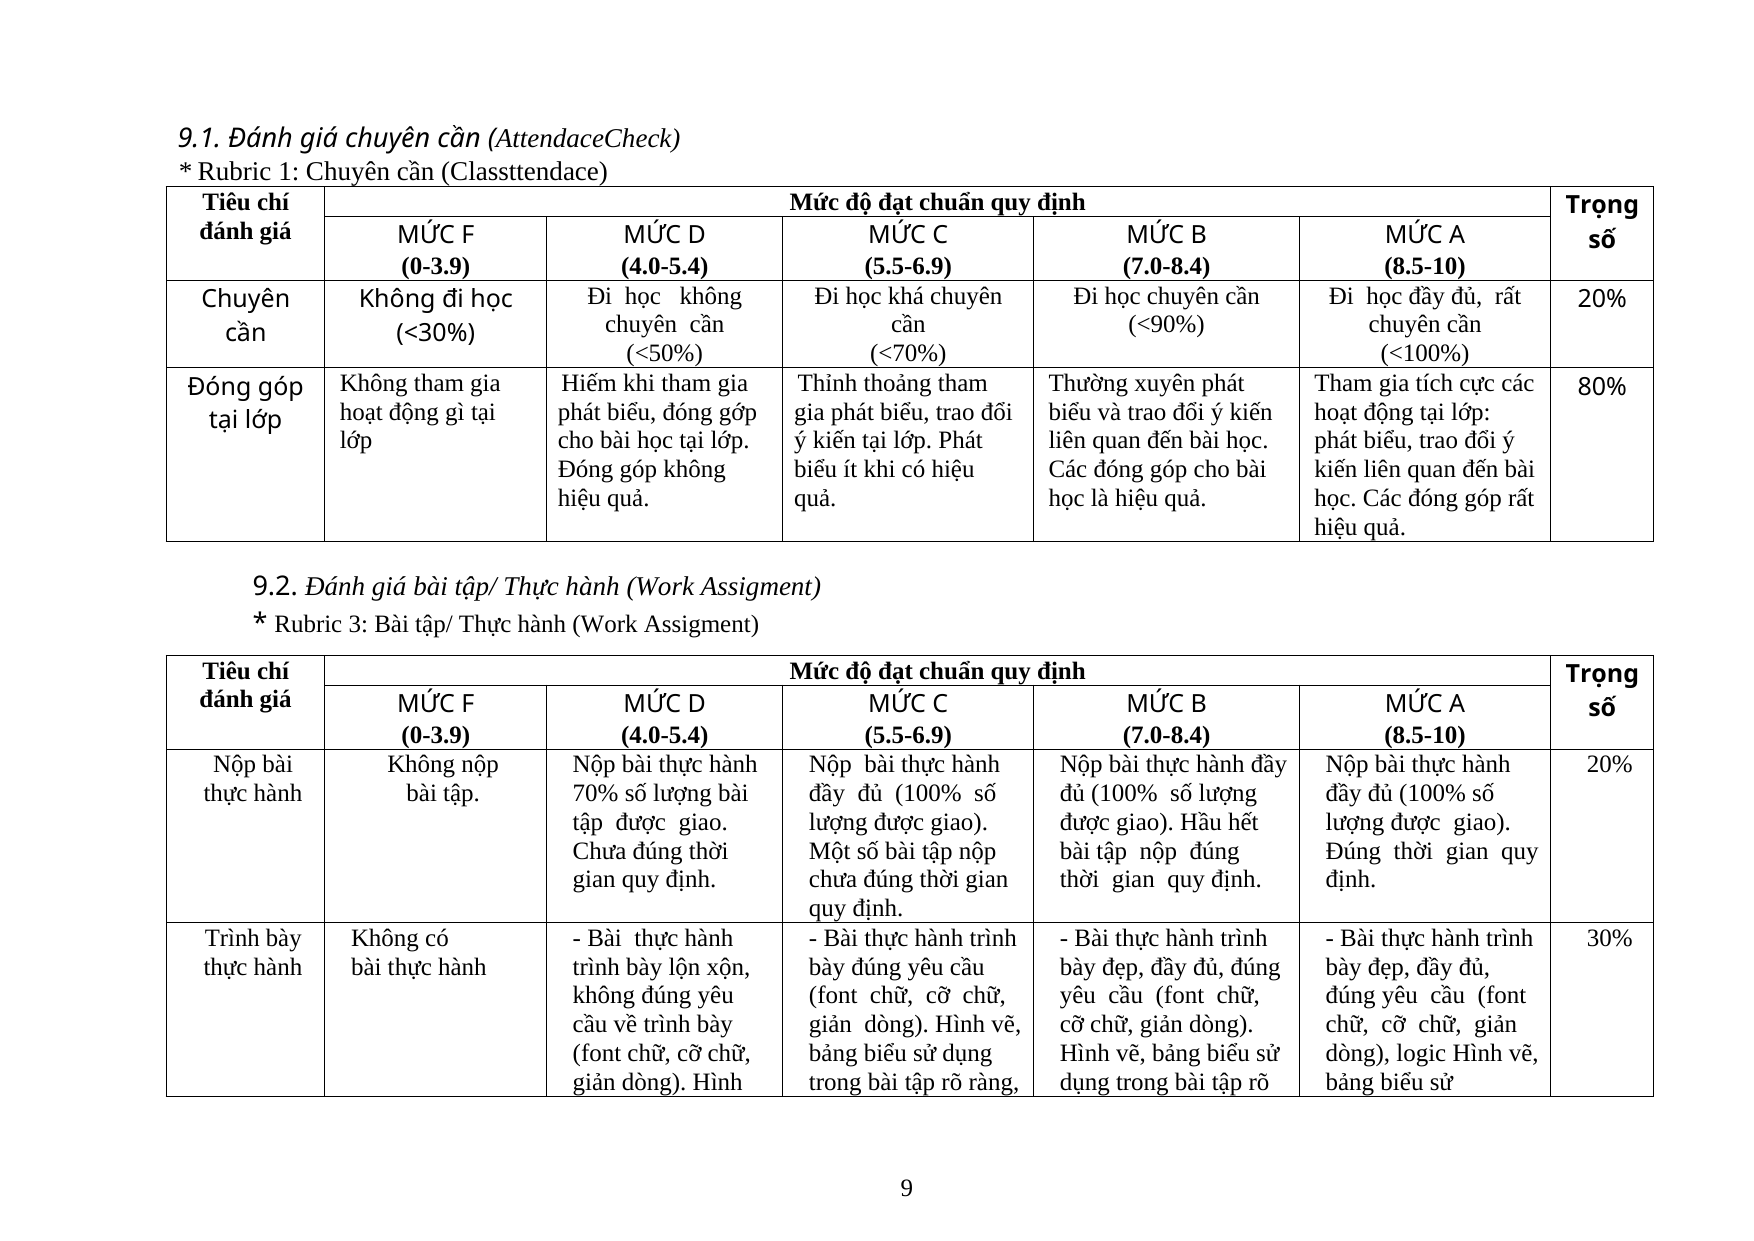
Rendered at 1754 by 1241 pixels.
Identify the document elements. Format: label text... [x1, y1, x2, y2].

table_cell MỨC C (5.5-6.9) [783, 686, 1033, 748]
table_cell Đi học không chuyên cần (<50%) [547, 281, 782, 367]
table_cell MỨC D (4.0-5.4) [547, 217, 782, 280]
table_cell MỨC D (4.0-5.4) [547, 686, 782, 748]
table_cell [783, 923, 1033, 1096]
table_cell Thường xuyên phát biểu và trao đổi ý kiến liên quan đến bài học. Các đóng góp cho bài học là hiệu quả. [1034, 368, 1299, 541]
table_cell Không tham gia hoạt động gì tại lớp [325, 368, 546, 541]
table_cell MỨC B (7.0-8.4) [1034, 686, 1299, 748]
table_cell Chuyên cần [167, 281, 324, 367]
table_cell Hiếm khi tham gia phát biểu, đóng gớp cho bài học tại lớp. Đóng góp không hiệu quả. [547, 368, 782, 541]
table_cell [325, 923, 546, 1096]
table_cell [1034, 923, 1299, 1096]
table_header Tiêu chí đánh giá [167, 187, 324, 280]
table_cell MỨC F (0-3.9) [325, 686, 546, 748]
table_cell Không đi học (<30%) [325, 281, 546, 367]
table_cell Nộp bài thực hành đầy đủ (100% số lượng được giao). Đúng thời gian quy định. [1300, 750, 1550, 922]
table_cell MỨC A (8.5-10) [1300, 217, 1550, 280]
table_cell Tham gia tích cực các hoạt động tại lớp: phát biểu, trao đổi ý kiến liên quan đến bài học. Các đóng góp rất hiệu quả. [1300, 368, 1550, 541]
text * Rubric 1: Chuyên cần (Classttendace) [177, 155, 1636, 186]
table_cell Nộp bài thực hành [167, 750, 324, 922]
table_header Mức độ đạt chuẩn quy định [325, 187, 1550, 216]
table_cell Nộp bài thực hành 70% số lượng bài tập được giao. Chưa đúng thời gian quy định. [547, 750, 782, 922]
table_cell Thỉnh thoảng tham gia phát biểu, trao đổi ý kiến tại lớp. Phát biểu ít khi có hiệu quả. [783, 368, 1033, 541]
table_header Mức độ đạt chuẩn quy định [325, 656, 1550, 684]
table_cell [1300, 923, 1550, 1096]
text * Rubric 3: Bài tập/ Thực hành (Work Assigment) [177, 603, 1636, 640]
table_cell 20% [1551, 750, 1653, 922]
table_cell 80% [1551, 368, 1653, 541]
table_header Trọng số [1551, 656, 1653, 748]
table_header Trọng số [1551, 187, 1653, 280]
table_cell 20% [1551, 281, 1653, 367]
text 9.1. Đánh giá chuyên cần (AttendaceCheck) [177, 118, 1636, 155]
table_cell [547, 923, 782, 1096]
table_cell Đóng góp tại lớp [167, 368, 324, 541]
table_cell Đi học khá chuyên cần (<70%) [783, 281, 1033, 367]
table_cell MỨC B (7.0-8.4) [1034, 217, 1299, 280]
table_cell 30% [1551, 923, 1653, 1096]
table_cell Trình bày thực hành [167, 923, 324, 1096]
table_cell MỨC C (5.5-6.9) [783, 217, 1033, 280]
table_cell MỨC F (0-3.9) [325, 217, 546, 280]
table_cell Không nộp bài tập. [325, 750, 546, 922]
text 9.2. Đánh giá bài tập/ Thực hành (Work Assigment) [177, 567, 1636, 603]
table_cell MỨC A (8.5-10) [1300, 686, 1550, 748]
table_cell Nộp bài thực hành đầy đủ (100% số lượng được giao). Một số bài tập nộp chưa đúng thời gian quy định. [783, 750, 1033, 922]
table_cell Nộp bài thực hành đầy đủ (100% số lượng được giao). Hầu hết bài tập nộp đúng thời gian quy định. [1034, 750, 1299, 922]
table_header Tiêu chí đánh giá [167, 656, 324, 748]
table_cell Đi học chuyên cần (<90%) [1034, 281, 1299, 367]
table_cell Đi học đầy đủ, rất chuyên cần (<100%) [1300, 281, 1550, 367]
